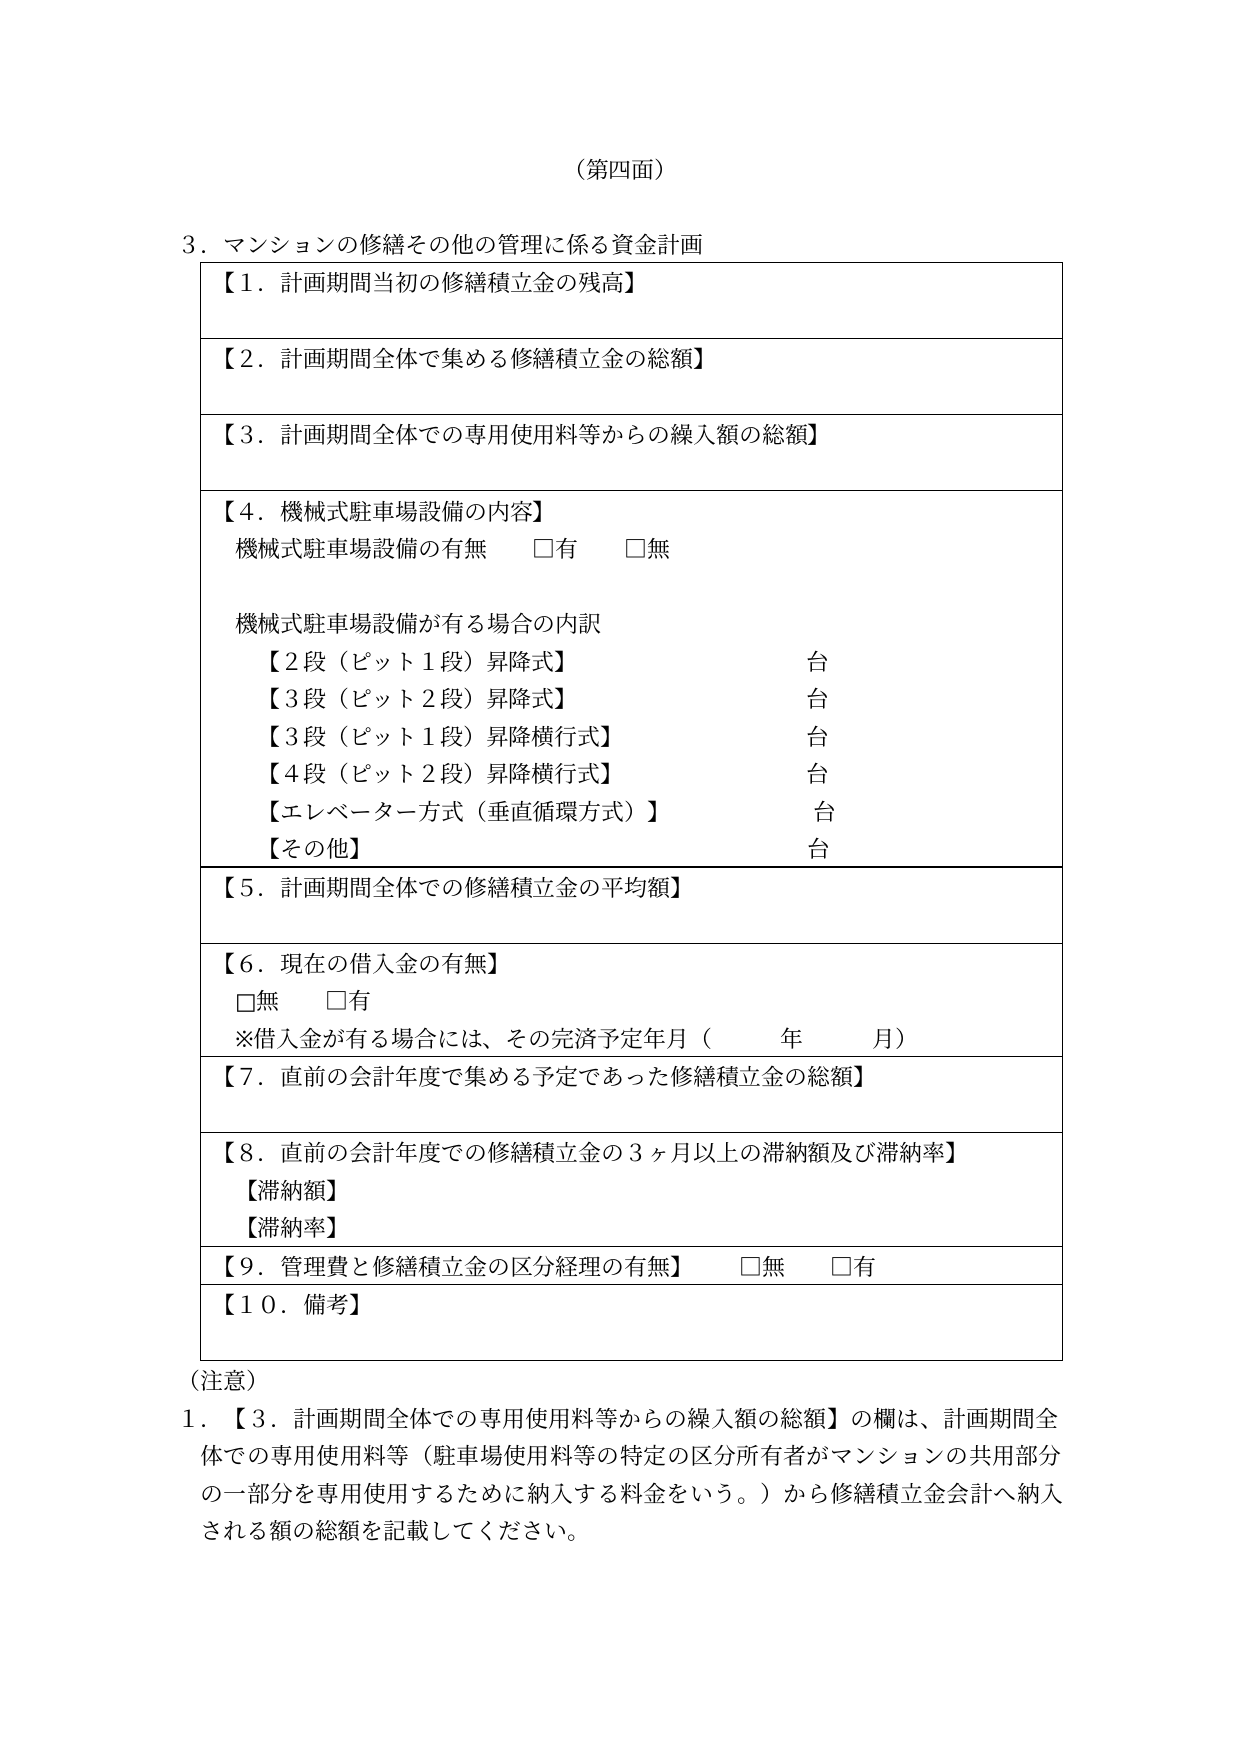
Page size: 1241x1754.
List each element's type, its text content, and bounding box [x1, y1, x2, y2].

text １．【３．計画期間全体での専用使用料等からの繰入額の総額】の欄は、計画期間全体での専用使用料等（駐車場使用料等の特定の区分所有者がマンションの共用部分の一部分を専用使用するために納入する料金をいう。）から修繕積立金会計へ納入される額の総額を記載してください。 [177, 1399, 1063, 1549]
table_cell 【２．計画期間全体で集める修繕積立金の総額】 [201, 339, 1062, 414]
table_cell 【５．計画期間全体での修繕積立金の平均額】 [201, 868, 1062, 942]
table_cell 【９．管理費と修繕積立金の区分経理の有無】 □無 □有 [201, 1247, 1062, 1284]
text （注意） [177, 1361, 1063, 1399]
table_cell 【６．現在の借入金の有無】 □無 □有 ※借入金が有る場合には、その完済予定年月（ 年 月） [201, 944, 1062, 1056]
table_cell 【３．計画期間全体での専用使用料等からの繰入額の総額】 [201, 415, 1062, 490]
table_cell 【１０．備考】 [201, 1285, 1062, 1360]
table_header 【１．計画期間当初の修繕積立金の残高】 [201, 263, 1062, 338]
table_cell 【８．直前の会計年度での修繕積立金の３ヶ月以上の滞納額及び滞納率】 【滞納額】 【滞納率】 [201, 1133, 1062, 1246]
text （第四面） [177, 150, 1063, 187]
table_cell 【７．直前の会計年度で集める予定であった修繕積立金の総額】 [201, 1057, 1062, 1132]
text ３．マンションの修繕その他の管理に係る資金計画 [177, 225, 1063, 262]
table_cell 【４．機械式駐車場設備の内容】 機械式駐車場設備の有無 □有 □無 機械式駐車場設備が有る場合の内訳 【２段（ピット１段）昇降式】 台 【３段（ピット２段）昇降式】 台 【３段（ピット１段）昇降横行式】 台 【４段（ピット２段）昇降横行式】 台 【エレベーター方式（垂直循環方式）】 台 【その他】 台 [201, 491, 1062, 866]
